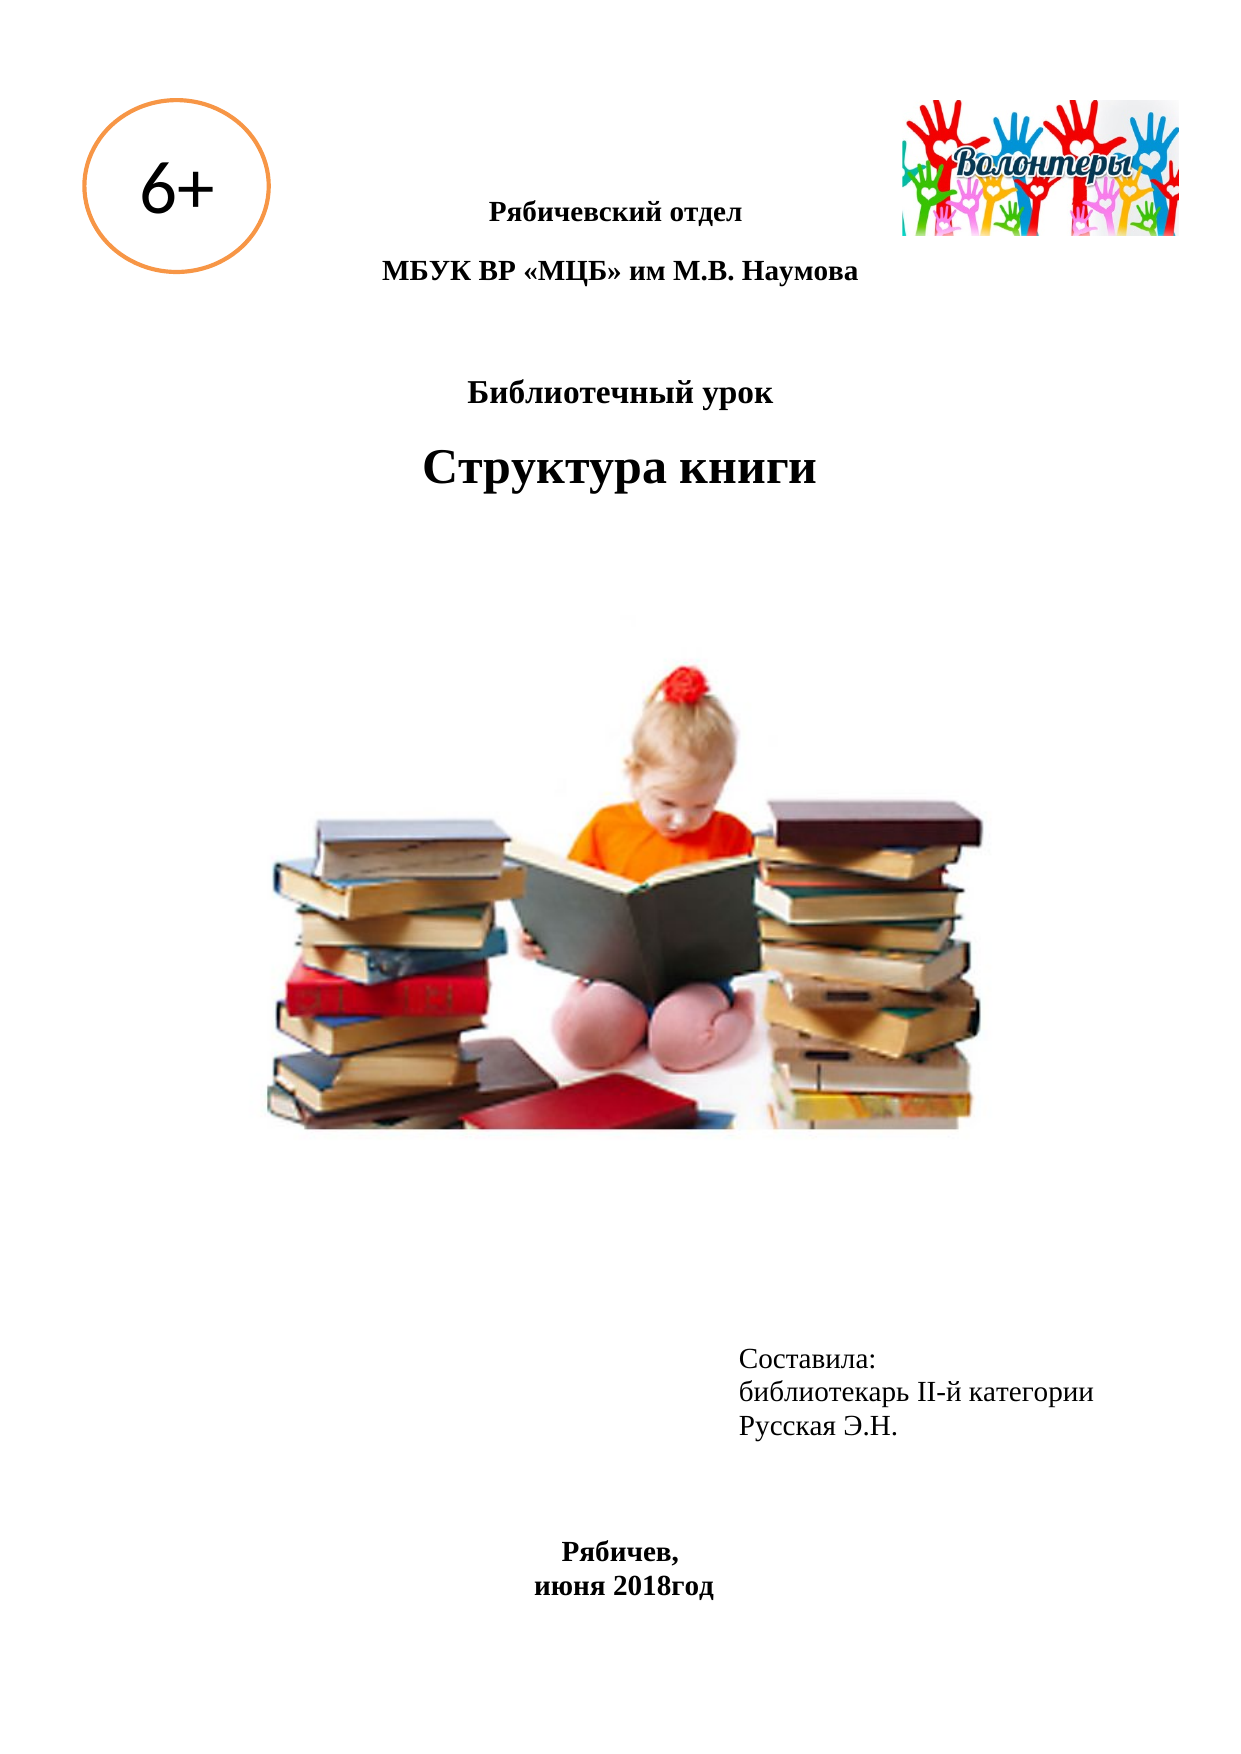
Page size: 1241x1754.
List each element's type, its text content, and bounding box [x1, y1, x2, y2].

text Структура книги [75, 437, 1165, 494]
text Рябичевский отдел [261, 194, 902, 227]
picture [211, 610, 1029, 1164]
text Составила: [739, 1341, 1165, 1374]
text МБУК ВР «МЦБ» им М.В. Наумова [75, 253, 1165, 287]
text июня 2018год [75, 1568, 1165, 1602]
text Русская Э.Н. [739, 1408, 1165, 1442]
text библиотекарь II-й категории [739, 1374, 1165, 1408]
picture [902, 100, 1179, 236]
text Библиотечный урок [75, 372, 1165, 410]
text Рябичев, [75, 1534, 1165, 1568]
